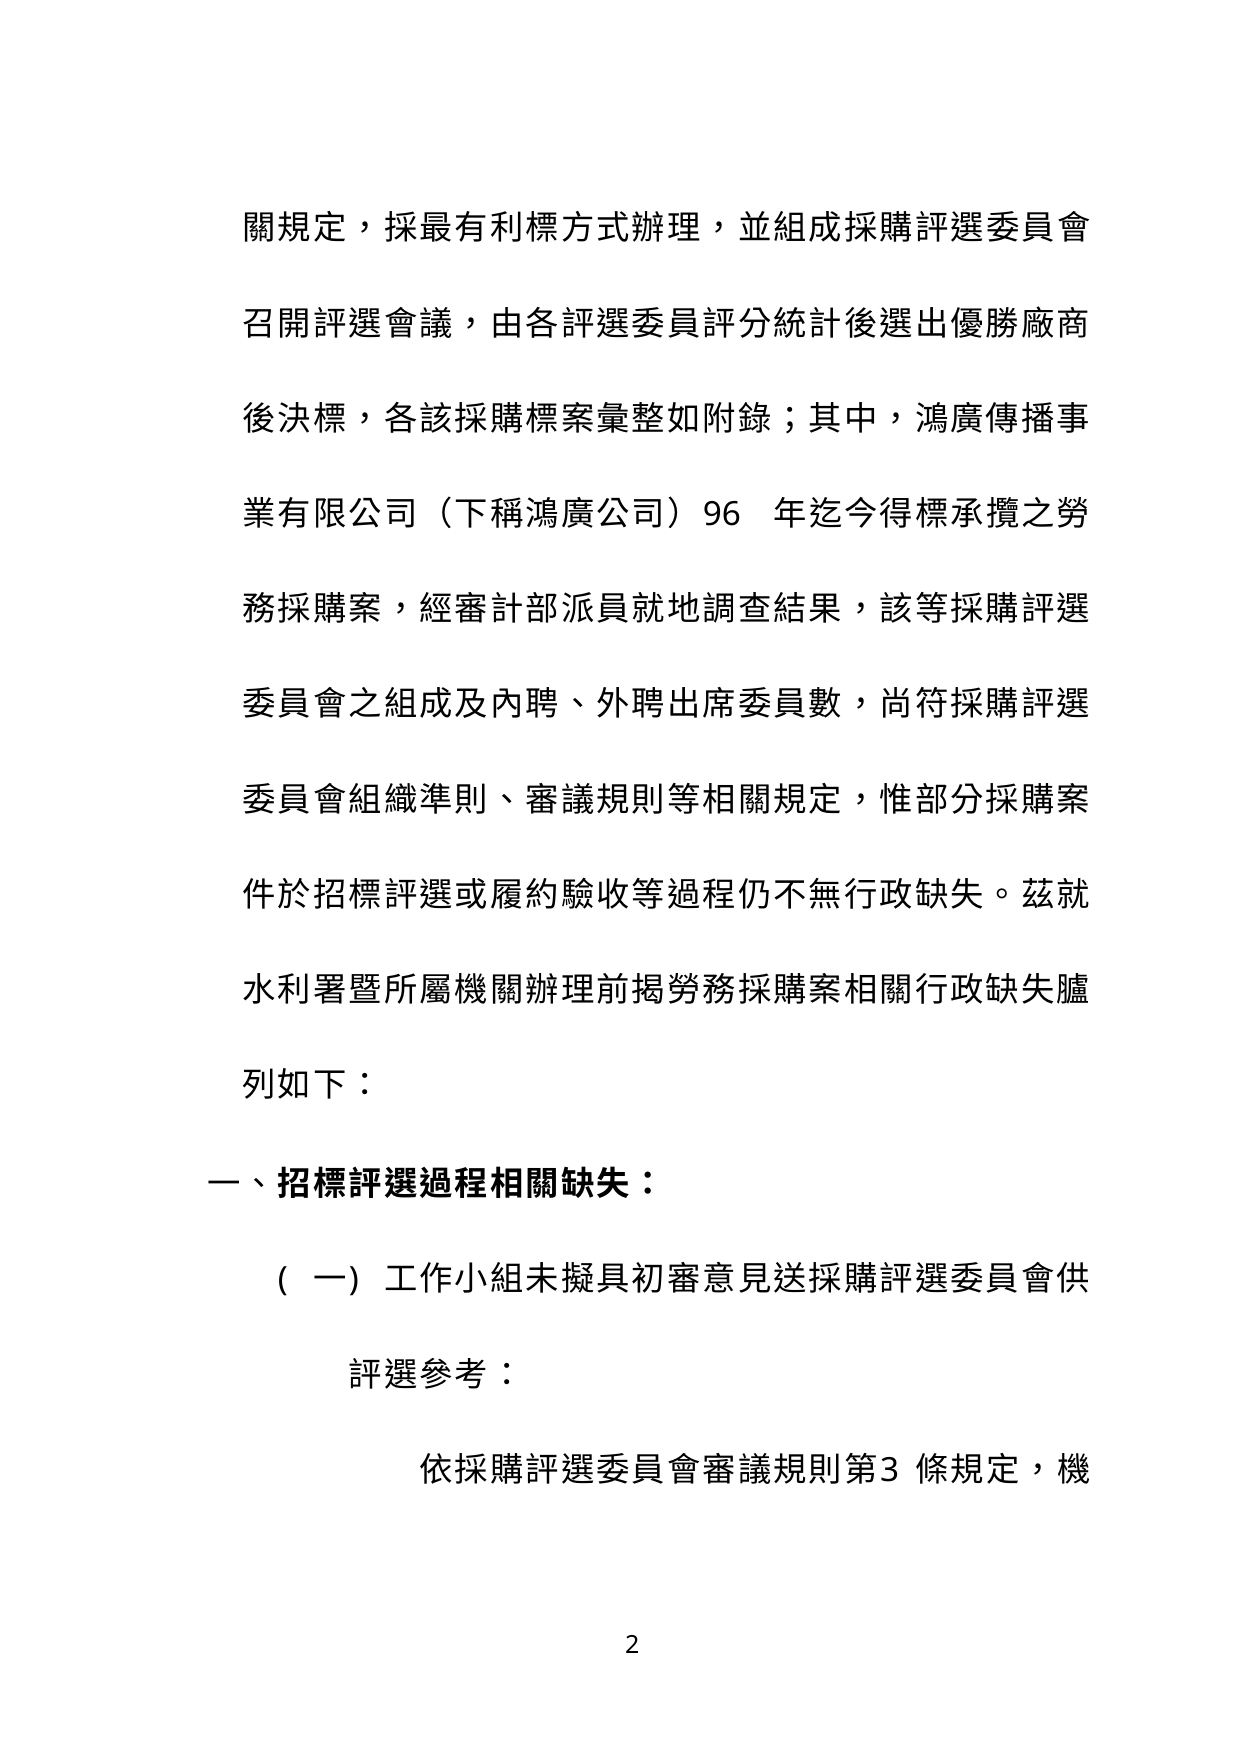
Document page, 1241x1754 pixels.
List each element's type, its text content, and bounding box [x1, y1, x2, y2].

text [242, 178, 1092, 1130]
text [313, 1419, 1092, 1514]
subtitle 工作小組未擬具初審意見送採購評選委員會供評選參考： [244, 1229, 1092, 1419]
subtitle 招標評選過程相關缺失： [207, 1133, 1092, 1229]
